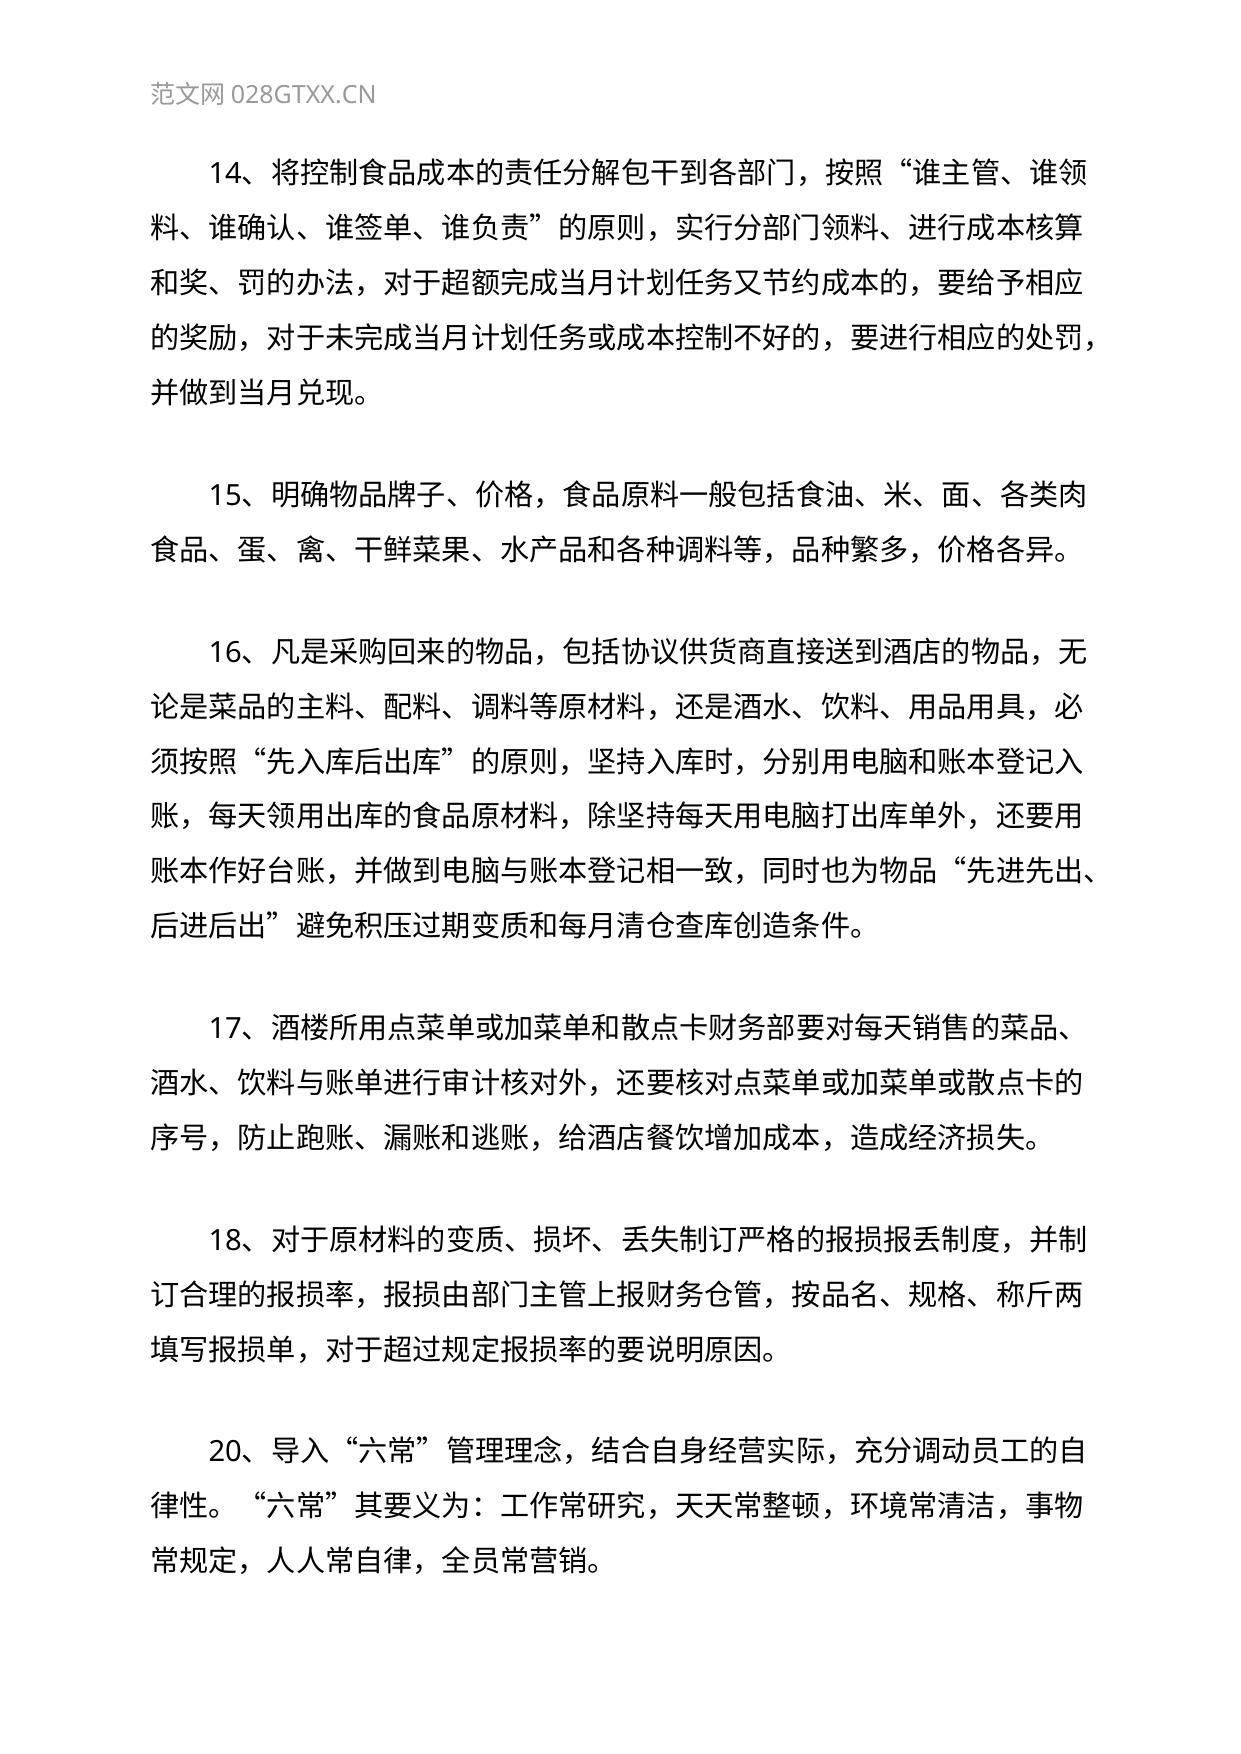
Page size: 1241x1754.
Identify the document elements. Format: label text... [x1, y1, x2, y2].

text 17、酒楼所用点菜单或加菜单和散点卡财务部要对每天销售的菜品、酒水、饮料与账单进行审计核对外，还要核对点菜单或加菜单或散点卡的序号，防止跑账、漏账和逃账，给酒店餐饮增加成本，造成经济损失。 [150, 1004, 1090, 1157]
text 15、明确物品牌子、价格，食品原料一般包括食油、米、面、各类肉食品、蛋、禽、干鲜菜果、水产品和各种调料等，品种繁多，价格各异。 [150, 471, 1090, 569]
text 20、导入“六常”管理理念，结合自身经营实际，充分调动员工的自律性。“六常”其要义为：工作常研究，天天常整顿，环境常清洁，事物常规定，人人常自律，全员常营销。 [150, 1428, 1090, 1580]
text 16、凡是采购回来的物品，包括协议供货商直接送到酒店的物品，无论是菜品的主料、配料、调料等原材料，还是酒水、饮料、用品用具，必须按照“先入库后出库”的原则，坚持入库时，分别用电脑和账本登记入账，每天领用出库的食品原材料，除坚持每天用电脑打出库单外，还要用账本作好台账，并做到电脑与账本登记相一致，同时也为物品“先进先出、后进后出”避免积压过期变质和每月清仓查库创造条件。 [150, 628, 1090, 945]
text 18、对于原材料的变质、损坏、丢失制订严格的报损报丢制度，并制订合理的报损率，报损由部门主管上报财务仓管，按品名、规格、称斤两填写报损单，对于超过规定报损率的要说明原因。 [150, 1216, 1090, 1368]
text 14、将控制食品成本的责任分解包干到各部门，按照“谁主管、谁领料、谁确认、谁签单、谁负责”的原则，实行分部门领料、进行成本核算和奖、罚的办法，对于超额完成当月计划任务又节约成本的，要给予相应的奖励，对于未完成当月计划任务或成本控制不好的，要进行相应的处罚，并做到当月兑现。 [150, 150, 1090, 412]
